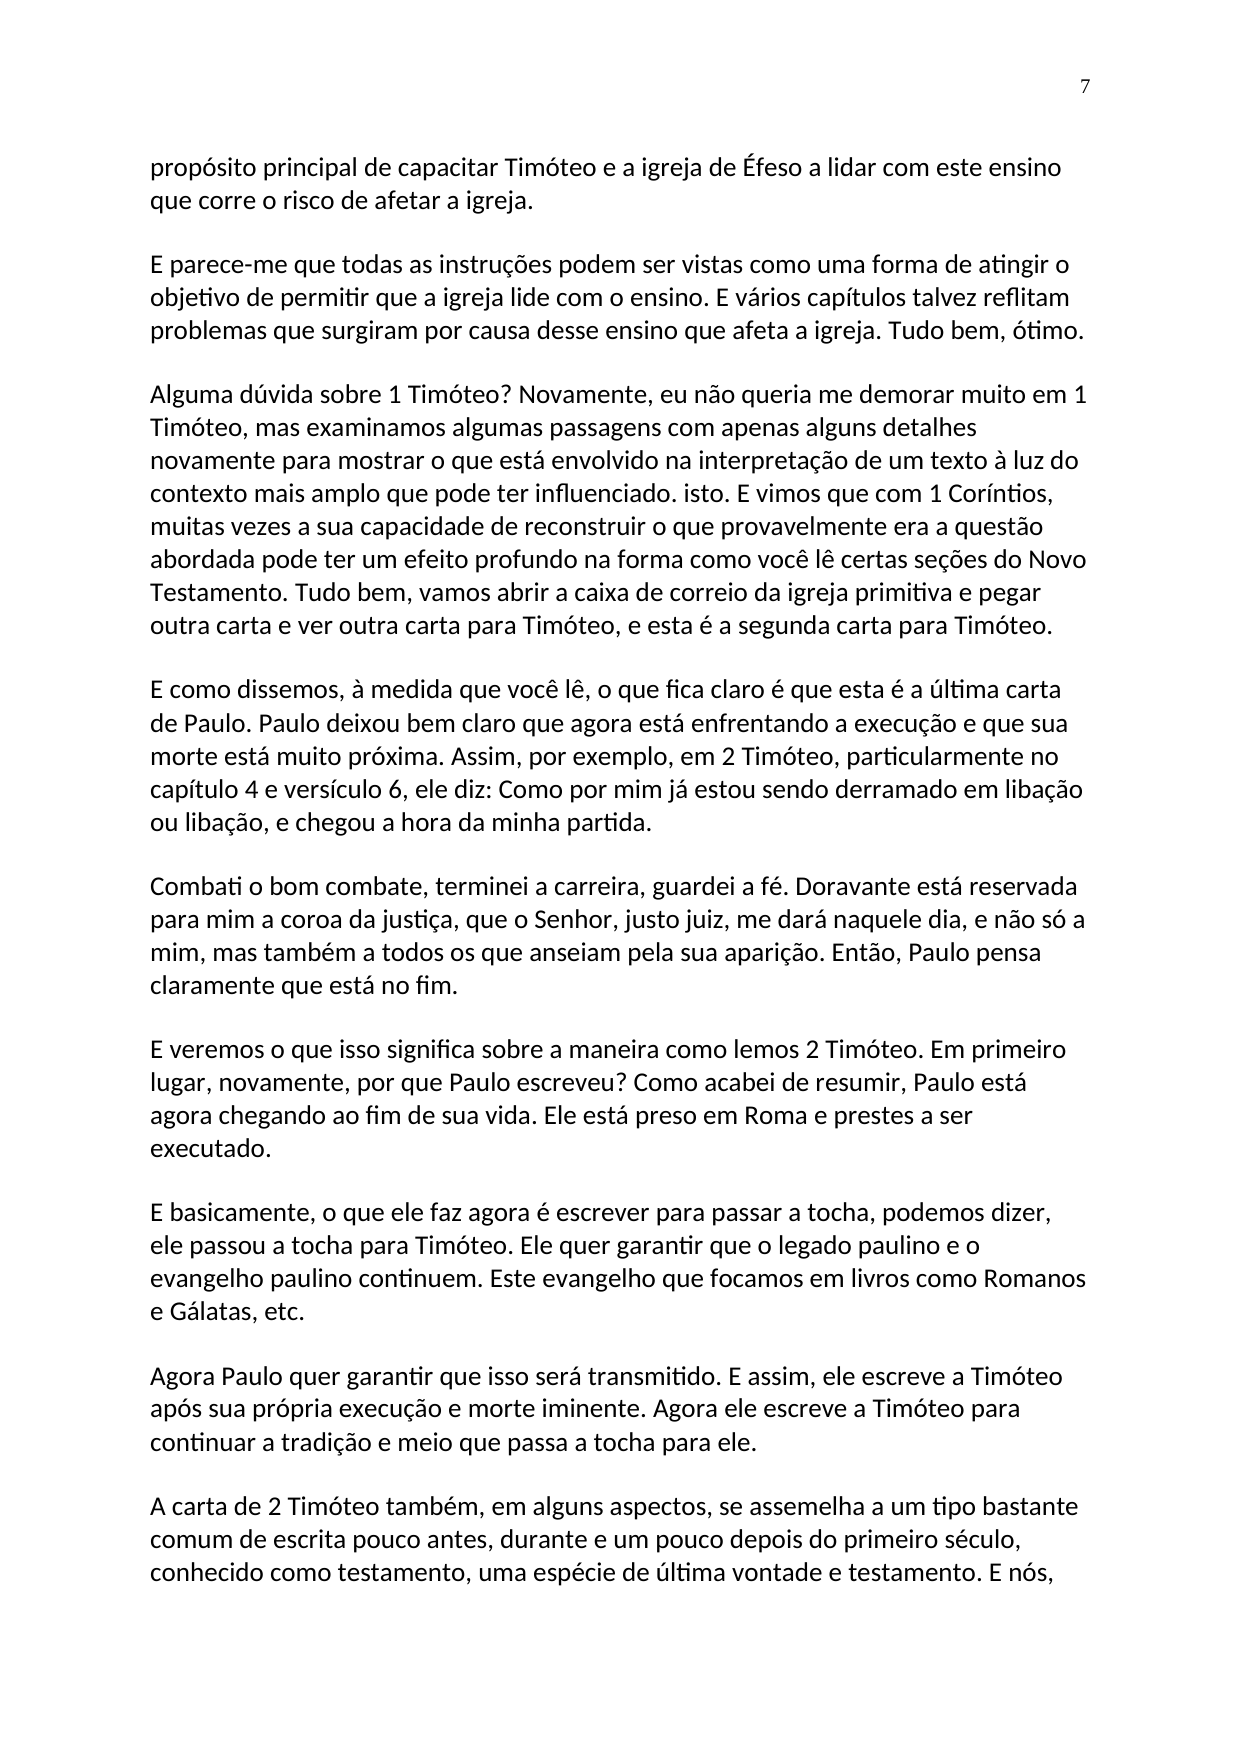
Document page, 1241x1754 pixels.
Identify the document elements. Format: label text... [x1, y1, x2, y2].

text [150, 150, 1090, 216]
text E parece-me que todas as instruções podem ser vistas como uma forma de atingir o objetivo de permitir que a igreja lide com o ensino. E vários capítulos talvez reflitam problemas que surgiram por causa desse ensino que afeta a igreja. Tudo bem, ótimo. [150, 247, 1090, 346]
text E basicamente, o que ele faz agora é escrever para passar a tocha, podemos dizer, ele passou a tocha para Timóteo. Ele quer garantir que o legado paulino e o evangelho paulino continuem. Este evangelho que focamos em livros como Romanos e Gálatas, etc. [150, 1195, 1090, 1327]
text Alguma dúvida sobre 1 Timóteo? Novamente, eu não queria me demorar muito em 1 Timóteo, mas examinamos algumas passagens com apenas alguns detalhes novamente para mostrar o que está envolvido na interpretação de um texto à luz do contexto mais amplo que pode ter influenciado. isto. E vimos que com 1 Coríntios, muitas vezes a sua capacidade de reconstruir o que provavelmente era a questão abordada pode ter um efeito profundo na forma como você lê certas seções do Novo Testamento. Tudo bem, vamos abrir a caixa de correio da igreja primitiva e pegar outra carta e ver outra carta para Timóteo, e esta é a segunda carta para Timóteo. [150, 377, 1090, 642]
text E veremos o que isso significa sobre a maneira como lemos 2 Timóteo. Em primeiro lugar, novamente, por que Paulo escreveu? Como acabei de resumir, Paulo está agora chegando ao fim de sua vida. Ele está preso em Roma e prestes a ser executado. [150, 1032, 1090, 1164]
text Agora Paulo quer garantir que isso será transmitido. E assim, ele escreve a Timóteo após sua própria execução e morte iminente. Agora ele escreve a Timóteo para continuar a tradição e meio que passa a tocha para ele. [150, 1359, 1090, 1458]
text Combati o bom combate, terminei a carreira, guardei a fé. Doravante está reservada para mim a coroa da justiça, que o Senhor, justo juiz, me dará naquele dia, e não só a mim, mas também a todos os que anseiam pela sua aparição. Então, Paulo pensa claramente que está no fim. [150, 869, 1090, 1001]
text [150, 1489, 1090, 1588]
text E como dissemos, à medida que você lê, o que fica claro é que esta é a última carta de Paulo. Paulo deixou bem claro que agora está enfrentando a execução e que sua morte está muito próxima. Assim, por exemplo, em 2 Timóteo, particularmente no capítulo 4 e versículo 6, ele diz: Como por mim já estou sendo derramado em libação ou libação, e chegou a hora da minha partida. [150, 673, 1090, 838]
